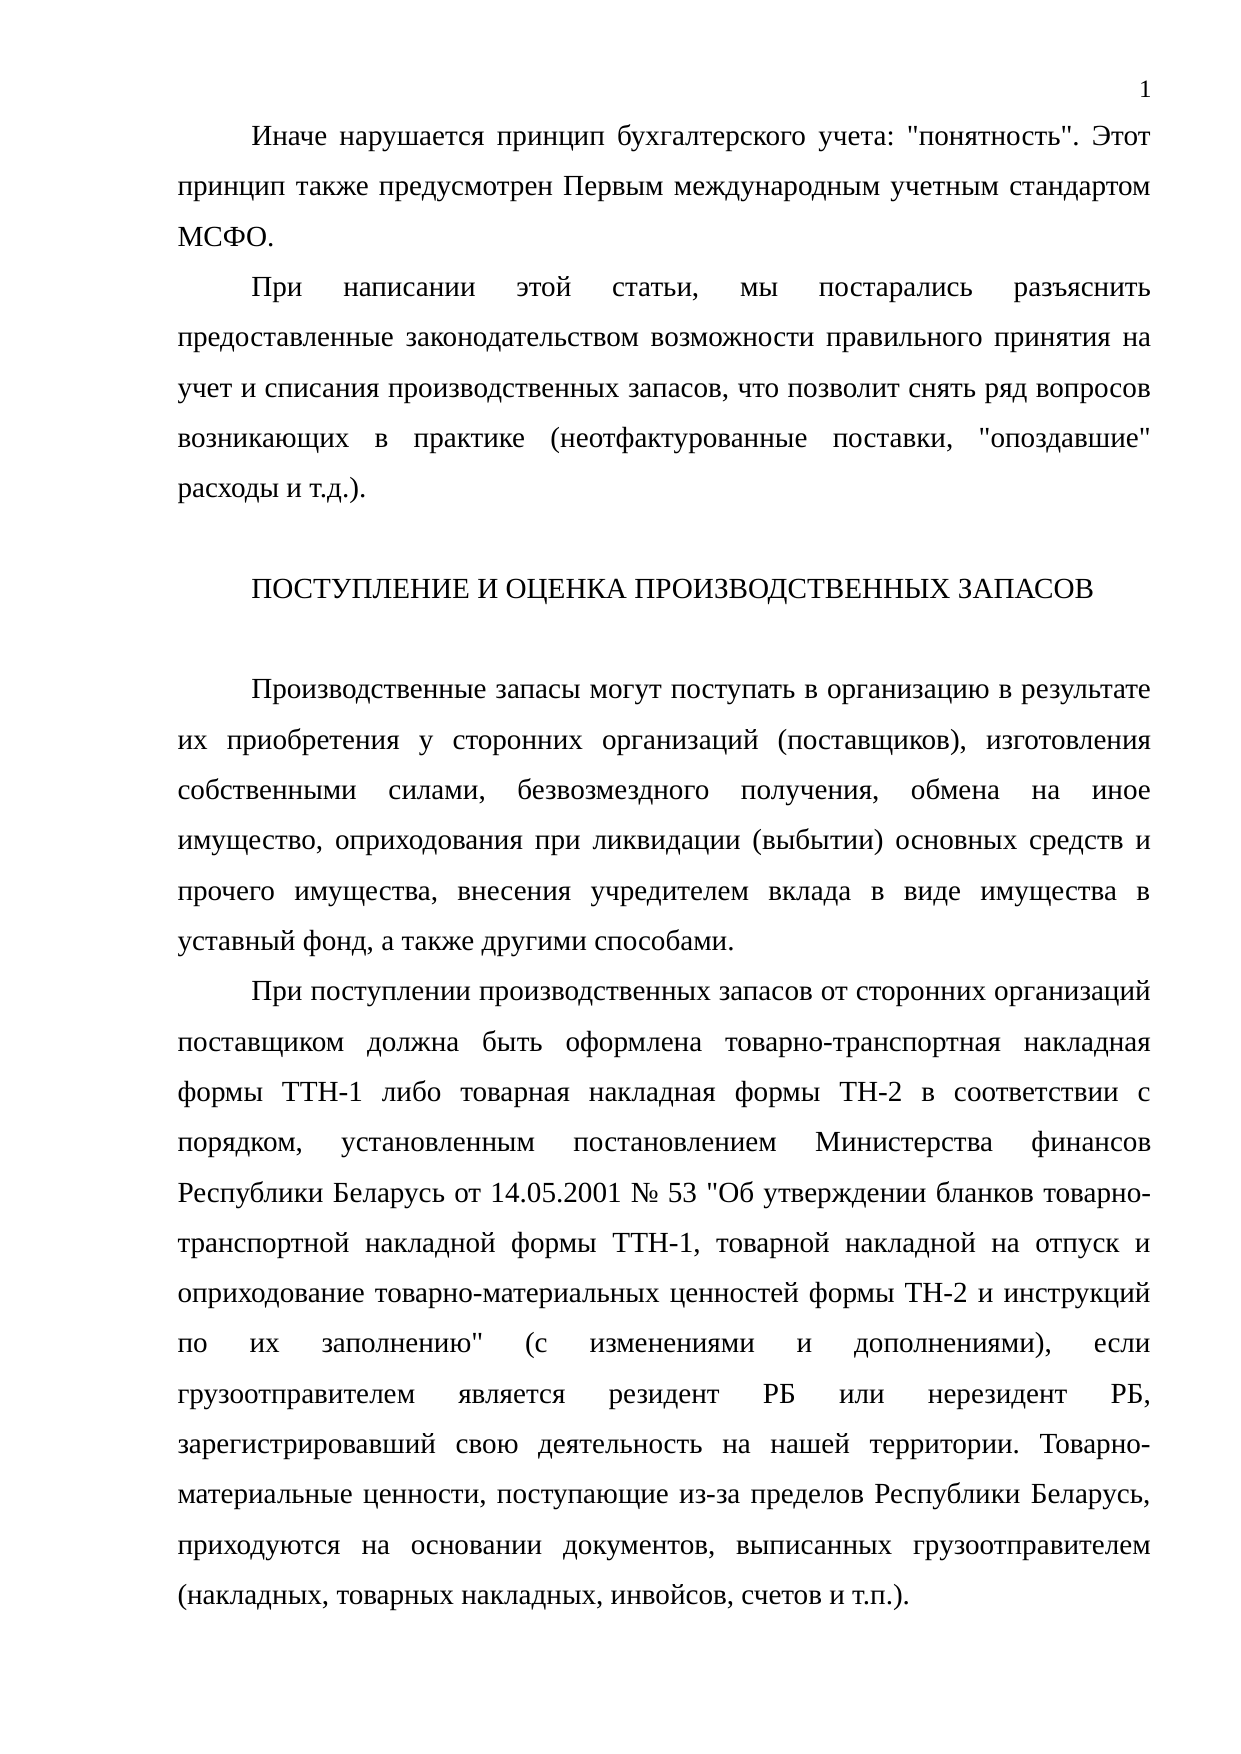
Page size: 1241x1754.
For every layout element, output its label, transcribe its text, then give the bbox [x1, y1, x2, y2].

text Поступление и оценка производственных запасов [177, 571, 1152, 604]
text Иначе нарушается принцип бухгалтерского учета: "понятность". Этот принцип также предусмотрен Первым международным учетным стандартом МСФО. [177, 118, 1152, 252]
text Производственные запасы могут поступать в организацию в результате их приобретения у сторонних организаций (поставщиков), изготовления собственными силами, безвозмездного получения, обмена на иное имущество, оприходования при ликвидации (выбытии) основных средств и прочего имущества, внесения учредителем вклада в виде имущества в уставный фонд, а также другими способами. [177, 672, 1152, 957]
text При написании этой статьи, мы постарались разъяснить предоставленные законодательством возможности правильного принятия на учет и списания производственных запасов, что позволит снять ряд вопросов возникающих в практике (неотфактурованные поставки, "опоздавшие" расходы и т.д.). [177, 269, 1152, 504]
text При поступлении производственных запасов от сторонних организаций поставщиком должна быть оформлена товарно-транспортная накладная формы ТТН-1 либо товарная накладная формы ТН-2 в соответствии с порядком, установленным постановлением Министерства финансов Республики Беларусь от 14.05.2001 № 53 "Об утверждении бланков товарно-транспортной накладной формы ТТН-1, товарной накладной на отпуск и оприходование товарно-материальных ценностей формы ТН-2 и инструкций по их заполнению" (с изменениями и дополнениями), если грузоотправителем является резидент РБ или нерезидент РБ, зарегистрировавший свою деятельность на нашей территории. Товарно-материальные ценности, поступающие из-за пределов Республики Беларусь, приходуются на основании документов, выписанных грузоотправителем (накладных, товарных накладных, инвойсов, счетов и т.п.). [177, 973, 1152, 1611]
